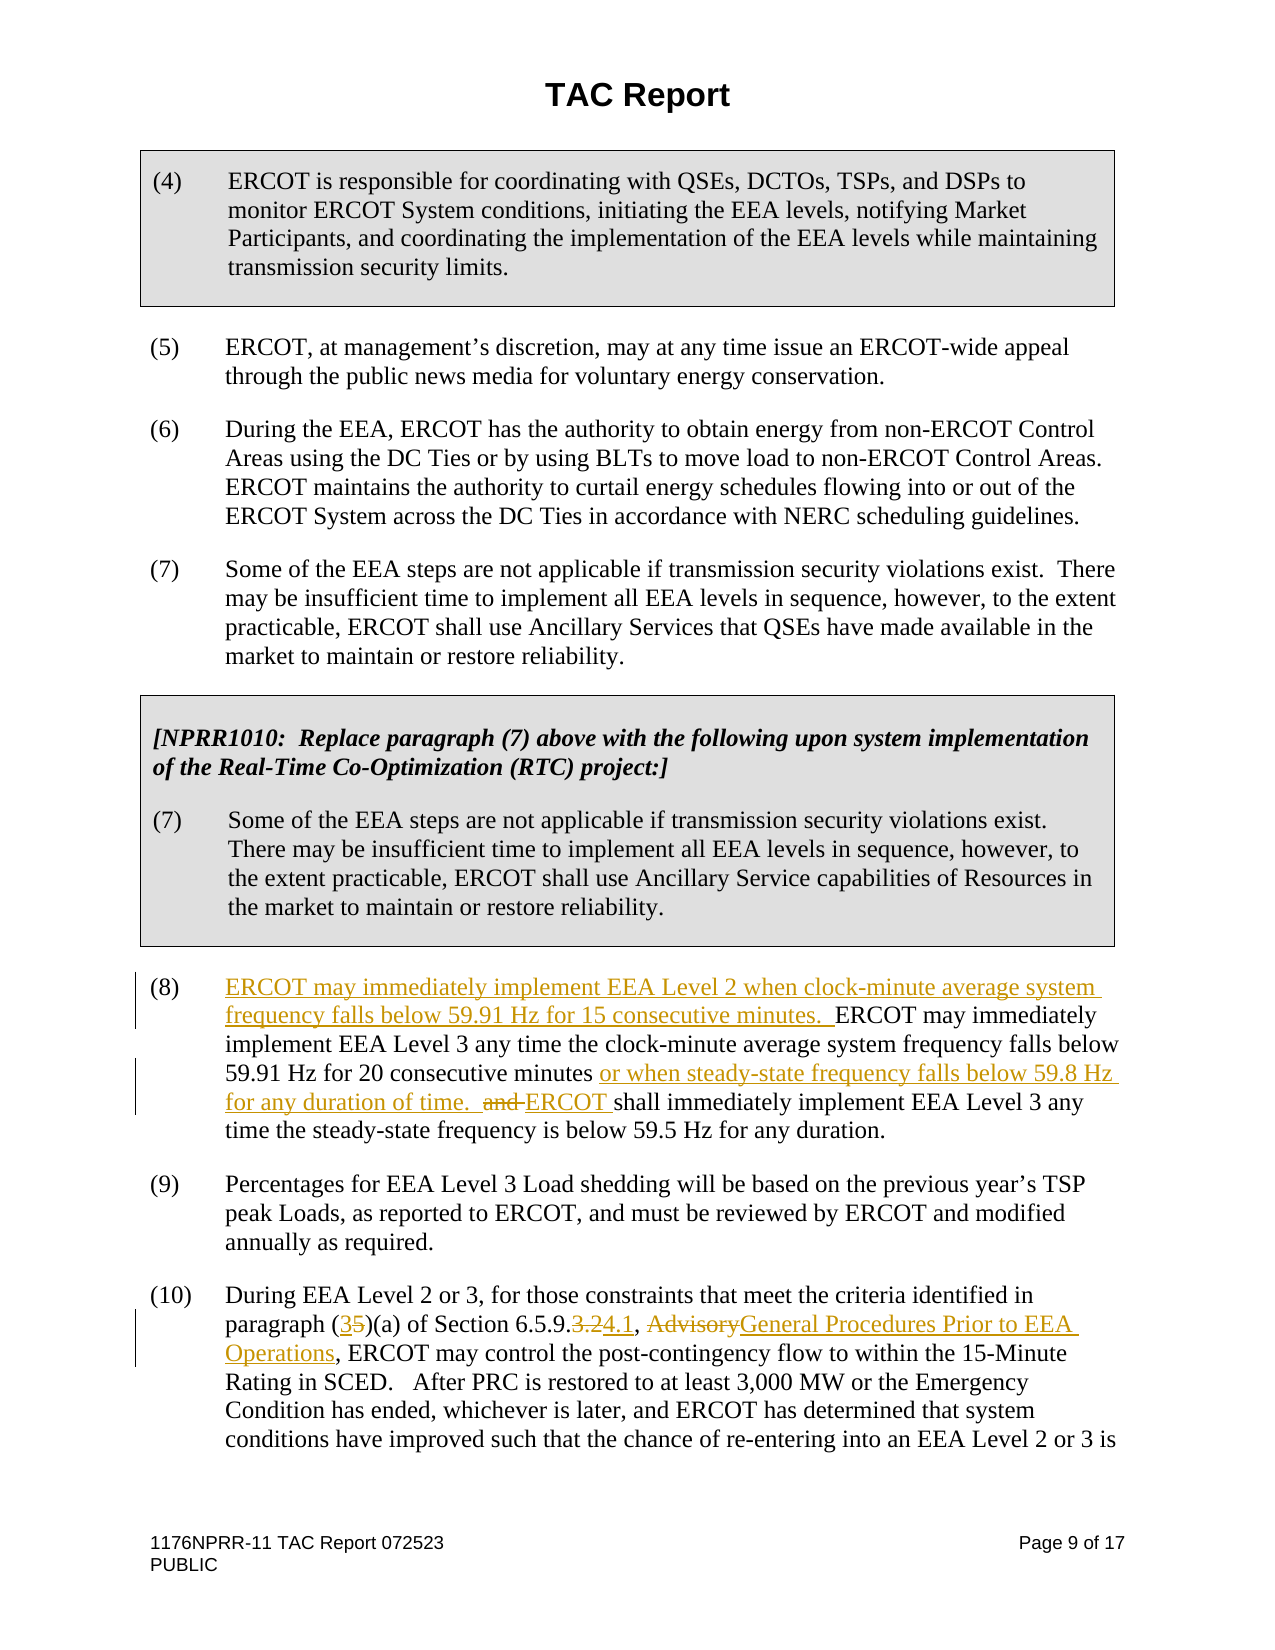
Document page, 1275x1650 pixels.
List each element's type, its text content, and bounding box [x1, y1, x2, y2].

text (9) Percentages for EEA Level 3 Load shedding will be based on the previous year’s TSP peak Loads, as reported to ERCOT, and must be reviewed by ERCOT and modified annually as required. [150, 1169, 1125, 1255]
text (8) ERCOT may immediately implement EEA Level 3 any time the clock-minute average system frequency falls below 59.91 Hz for 20 consecutive minutes shall immediately implement EEA Level 3 any time the steady-state frequency is below 59.5 Hz for any duration. [150, 972, 1125, 1144]
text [150, 1280, 1125, 1453]
table_header [NPRR1010: Replace paragraph (7) above with the following upon system implementation of the Real-Time Co-Optimization (RTC) project:] (7) Some of the EEA steps are not applicable if transmission security violations exist. There may be insufficient time to implement all EEA levels in sequence, however, to the extent practicable, ERCOT shall use Ancillary Service capabilities of Resources in the market to maintain or restore reliability. [141, 696, 1114, 946]
text (6) During the EEA, ERCOT has the authority to obtain energy from non-ERCOT Control Areas using the DC Ties or by using BLTs to move load to non-ERCOT Control Areas. ERCOT maintains the authority to curtail energy schedules flowing into or out of the ERCOT System across the DC Ties in accordance with NERC scheduling guidelines. [150, 414, 1125, 529]
text (5) ERCOT, at management’s discretion, may at any time issue an ERCOT-wide appeal through the public news media for voluntary energy conservation. [150, 332, 1125, 389]
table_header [141, 151, 1114, 306]
text (7) Some of the EEA steps are not applicable if transmission security violations exist. There may be insufficient time to implement all EEA levels in sequence, however, to the extent practicable, ERCOT shall use Ancillary Services that QSEs have made available in the market to maintain or restore reliability. [150, 554, 1125, 669]
